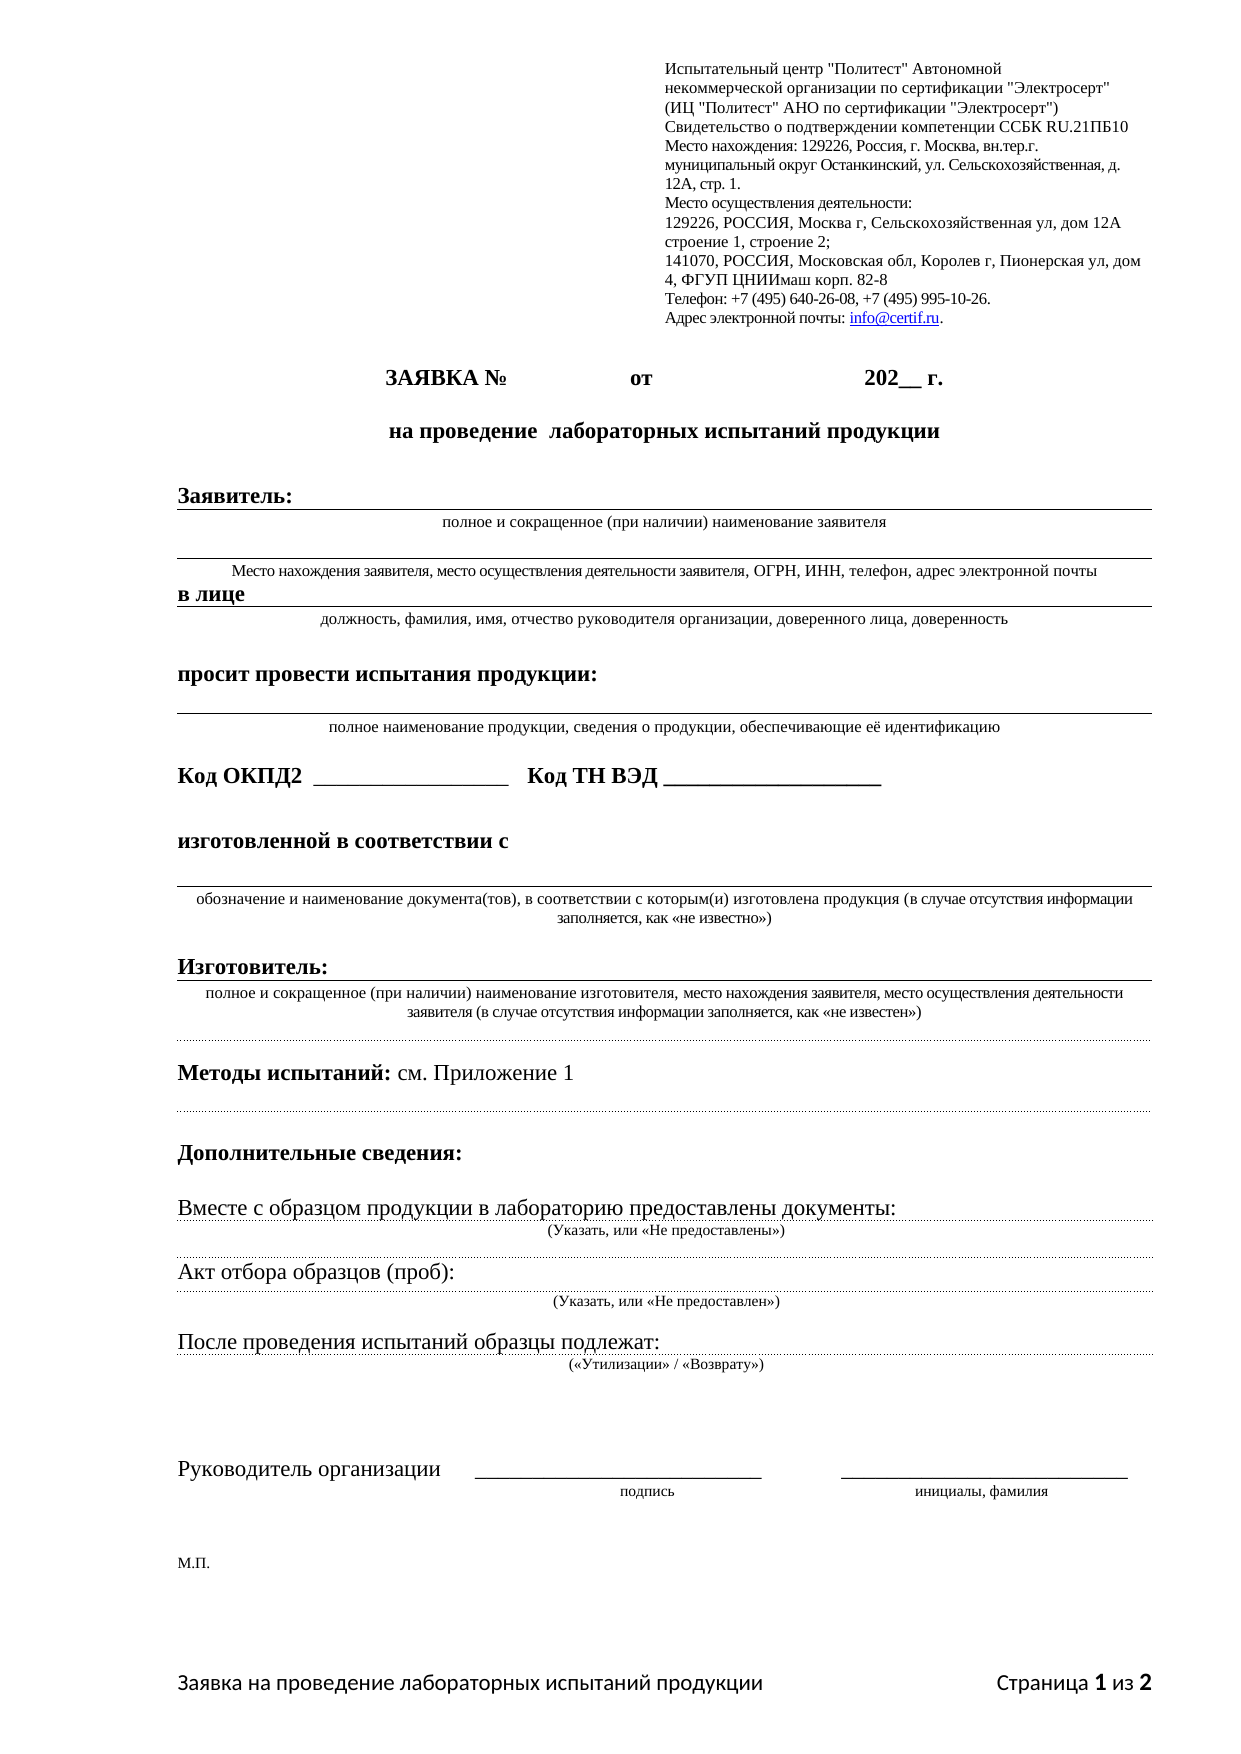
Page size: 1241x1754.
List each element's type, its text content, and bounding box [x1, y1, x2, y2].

table_cell («Утилизации» / «Возврату») [177, 1354, 1155, 1403]
text полное наименование продукции, сведения о продукции, обеспечивающие её идентификацию [177, 714, 1152, 736]
text М.П. [177, 1553, 1152, 1571]
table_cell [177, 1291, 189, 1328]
text Код ОКПД2 _________________ Код ТН ВЭД ___________________ [177, 762, 1152, 788]
text Дополнительные сведения: [177, 1138, 1152, 1165]
text полное и сокращенное (при наличии) наименование заявителя [177, 510, 1152, 531]
text должность, фамилия, имя, отчество руководителя организации, доверенного лица, доверенность [177, 607, 1152, 628]
text Вместе с образцом продукции в лабораторию предоставлены документы: [177, 1194, 1152, 1220]
text просит провести испытания продукции: [177, 661, 1152, 687]
table_cell Акт отбора образцов (проб): [177, 1257, 1155, 1291]
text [177, 1456, 1152, 1482]
text на проведение лабораторных испытаний продукции [177, 417, 1152, 443]
text ЗАЯВКА № от 202__ г. [177, 364, 1152, 391]
table_header Методы испытаний: см. Приложение 1 [177, 1040, 1152, 1111]
text подпись инициалы, фамилия [309, 1482, 1152, 1500]
text Испытательный центр "Политест" Автономной [664, 59, 1152, 78]
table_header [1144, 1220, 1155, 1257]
text Телефон: +7 (495) 640-26-08, +7 (495) 995-10-26. [664, 289, 1152, 308]
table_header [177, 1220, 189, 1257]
text изготовленной в соответствии с [177, 827, 1152, 853]
text Изготовитель: [177, 953, 1152, 980]
text 129226, РОССИЯ, Москва г, Сельскохозяйственная ул, дом 12А строение 1, строение 2; [664, 212, 1152, 251]
text полное и сокращенное (при наличии) наименование изготовителя, место нахождения заявителя, место осуществления деятельности заявителя (в случае отсутствия информации заполняется, как «не известен») [177, 981, 1152, 1021]
text в лице [177, 580, 1152, 606]
text Заявитель: [177, 482, 1152, 509]
text некоммерческой организации по сертификации "Электросерт" [664, 78, 1152, 97]
text Место нахождения заявителя, место осуществления деятельности заявителя, ОГРН, ИНН, телефон, адрес электронной почты [177, 559, 1152, 580]
text Свидетельство о подтверждении компетенции ССБК RU.21ПБ10 [664, 117, 1152, 136]
text обозначение и наименование документа(тов), в соответствии с которым(и) изготовлена продукция (в случае отсутствия информации заполняется, как «не известно») [177, 887, 1152, 927]
text Место нахождения: 129226, Россия, г. Москва, вн.тер.г. муниципальный округ Останкинский, ул. Сельскохозяйственная, д. 12А, стр. 1. [664, 136, 1152, 193]
text 141070, РОССИЯ, Московская обл, Королев г, Пионерская ул, дом 4, ФГУП ЦНИИмаш корп. 82-8 [664, 251, 1152, 289]
text Место осуществления деятельности: [664, 193, 1152, 212]
text (ИЦ "Политест" АНО по сертификации "Электросерт") [664, 97, 1152, 117]
text Адрес электронной почты: info@certif.ru. [664, 308, 1152, 327]
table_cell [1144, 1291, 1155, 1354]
